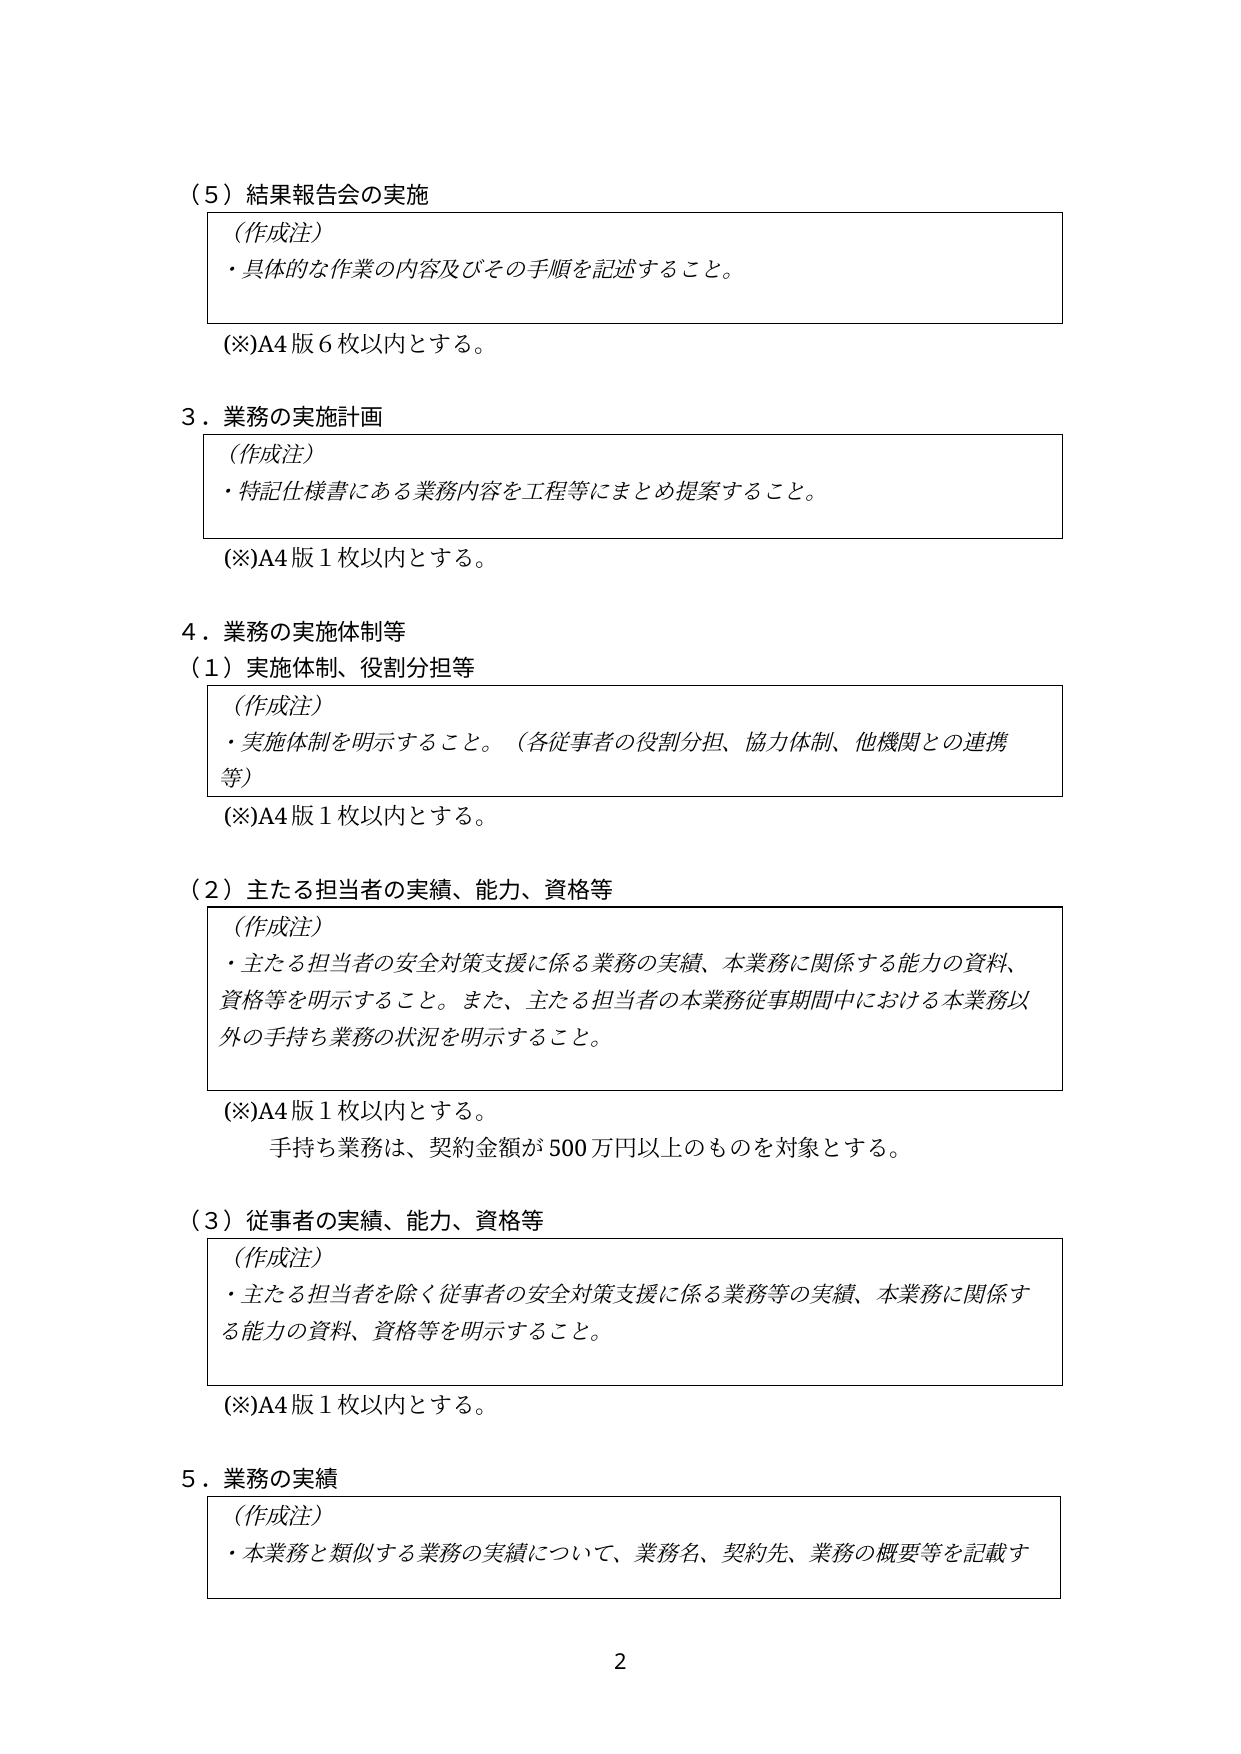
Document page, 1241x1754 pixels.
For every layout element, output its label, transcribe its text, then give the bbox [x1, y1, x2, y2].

text (※)A4版１枚以内とする。 [177, 797, 1063, 833]
text （２）主たる担当者の実績、能力、資格等 [177, 870, 1063, 906]
text 手持ち業務は、契約金額が500万円以上のものを対象とする。 [177, 1128, 1063, 1164]
text (※)A4版６枚以内とする。 [177, 324, 1063, 361]
text (※)A4版１枚以内とする。 [177, 1386, 1063, 1422]
text （３）従事者の実績、能力、資格等 [177, 1201, 1063, 1238]
text ４．業務の実施体制等 [177, 612, 1063, 648]
text （１）実施体制、役割分担等 [177, 648, 1063, 685]
text (※)A4版１枚以内とする。 [177, 1091, 1063, 1128]
table_header （作成注） ・特記仕様書にある業務内容を工程等にまとめ提案すること。 [204, 435, 1062, 538]
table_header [208, 1497, 1060, 1598]
text (※)A4版１枚以内とする。 [177, 539, 1063, 575]
table_header （作成注） ・主たる担当者を除く従事者の安全対策支援に係る業務等の実績、本業務に関係する能力の資料、資格等を明示すること。 [208, 1239, 1062, 1385]
text （５）結果報告会の実施 [177, 176, 1092, 212]
text ５．業務の実績 [177, 1459, 1063, 1496]
table_header （作成注） ・主たる担当者の安全対策支援に係る業務の実績、本業務に関係する能力の資料、資格等を明示すること。また、主たる担当者の本業務従事期間中における本業務以外の手持ち業務の状況を明示すること。 [208, 908, 1062, 1090]
text ３．業務の実施計画 [177, 397, 1063, 434]
table_header （作成注） ・具体的な作業の内容及びその手順を記述すること。 [208, 213, 1062, 323]
table_header （作成注） ・実施体制を明示すること。（各従事者の役割分担、協力体制、他機関との連携等） [208, 686, 1062, 796]
